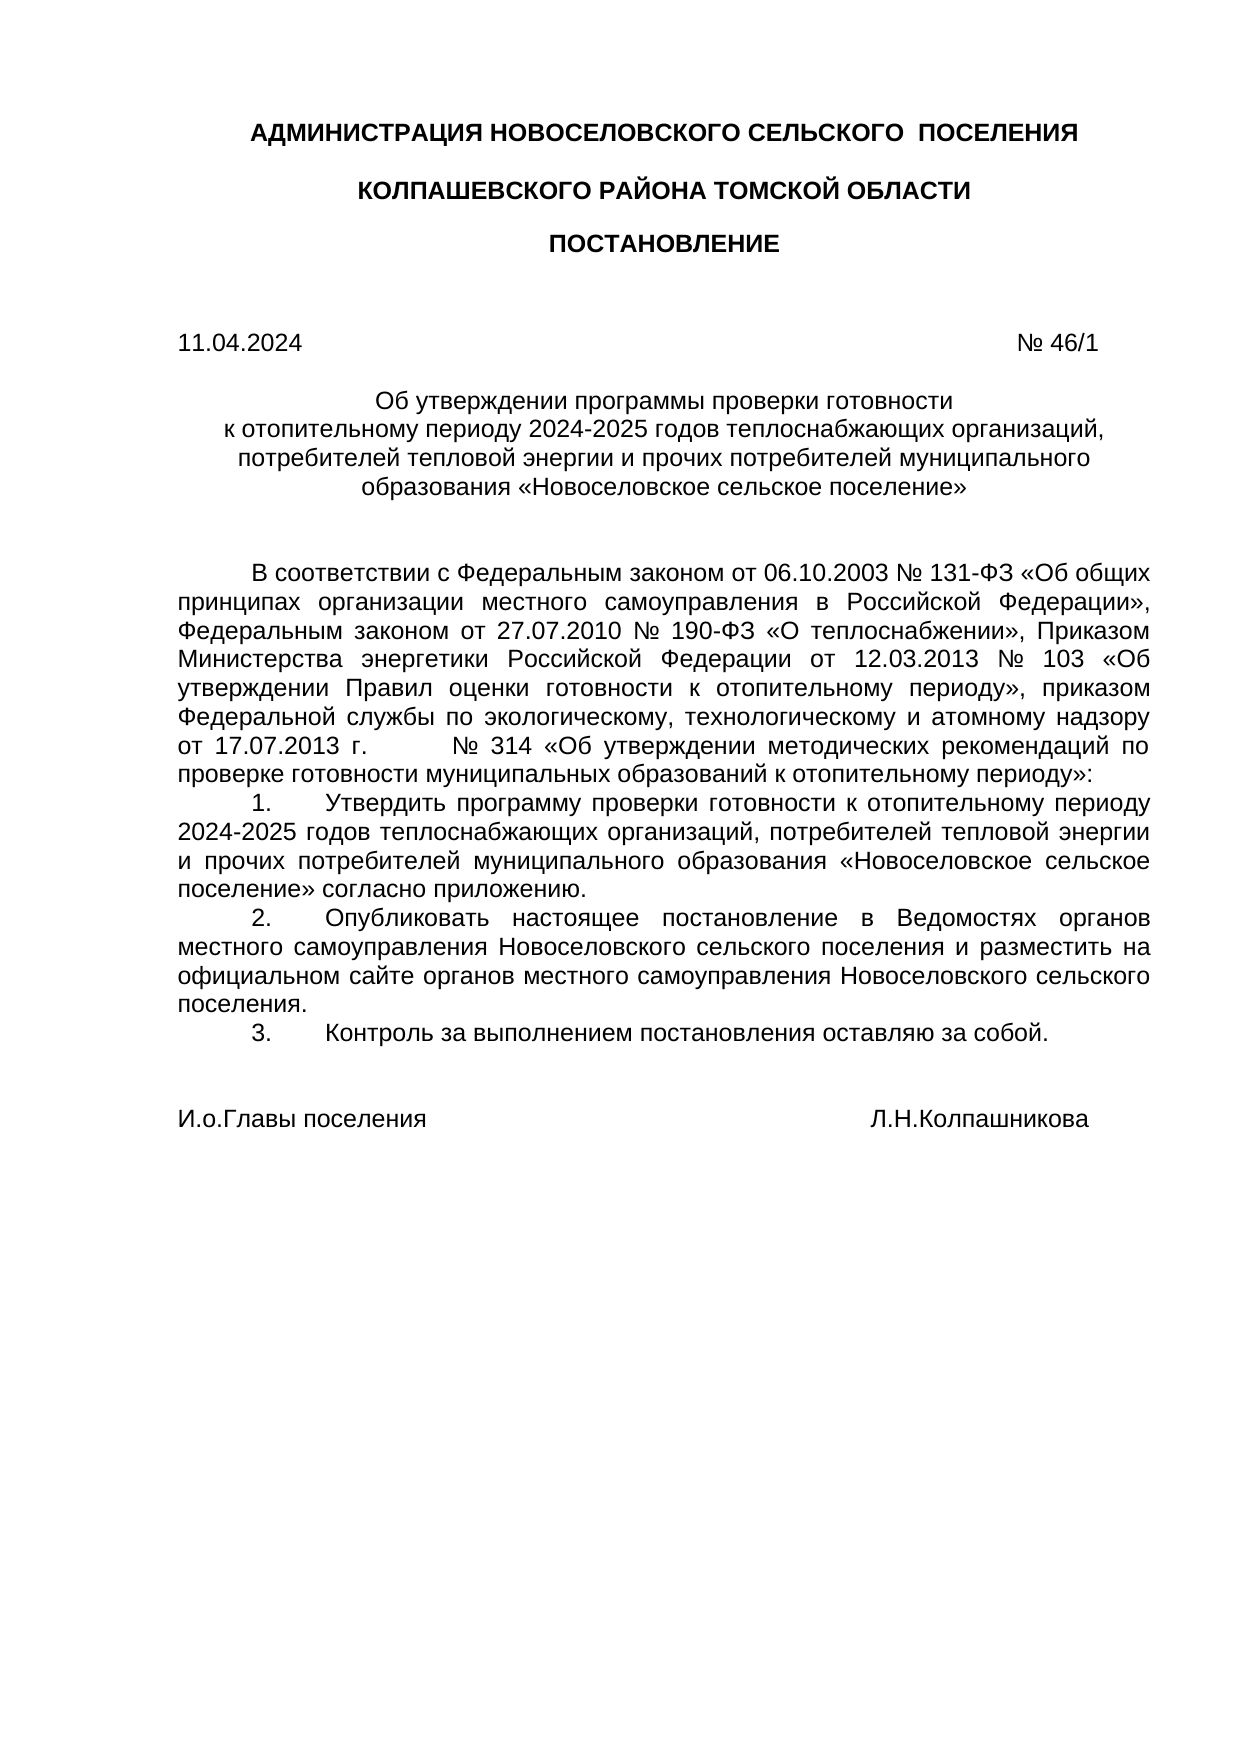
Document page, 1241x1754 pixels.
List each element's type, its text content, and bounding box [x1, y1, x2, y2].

text И.о.Главы поселения Л.Н.Колпашникова [177, 1104, 1152, 1133]
text КОЛПАШЕВСКОГО РАЙОНА ТОМСКОЙ ОБЛАСТИ [177, 176, 1152, 204]
text В соответствии с Федеральным законом от 06.10.2003 № 131-ФЗ «Об общих принципах организации местного самоуправления в Российской Федерации», Федеральным законом от 27.07.2010 № 190-ФЗ «О теплоснабжении», Приказом Министерства энергетики Российской Федерации от 12.03.2013 № 103 «Об утверждении Правил оценки готовности к отопительному периоду», приказом Федеральной службы по экологическому, технологическому и атомному надзору от 17.07.2013 г. № 314 «Об утверждении методических рекомендаций по проверке готовности муниципальных образований к отопительному периоду»: [177, 558, 1152, 788]
text ПОСТАНОВЛЕНИЕ [177, 229, 1152, 258]
text к отопительному периоду 2024-2025 годов теплоснабжающих организаций, потребителей тепловой энергии и прочих потребителей муниципального образования «Новоселовское сельское поселение» [177, 414, 1152, 501]
text 11.04.2024 № 46/1 [177, 328, 1152, 357]
text 2. Опубликовать настоящее постановление в Ведомостях органов местного самоуправления Новоселовского сельского поселения и разместить на официальном сайте органов местного самоуправления Новоселовского сельского поселения. [177, 903, 1152, 1018]
text 1. Утвердить программу проверки готовности к отопительному периоду 2024-2025 годов теплоснабжающих организаций, потребителей тепловой энергии и прочих потребителей муниципального образования «Новоселовское сельское поселение» согласно приложению. [177, 788, 1152, 903]
text АДМИНИСТРАЦИЯ НОВОСЕЛОВСКОГО СЕЛЬСКОГО ПОСЕЛЕНИЯ [177, 118, 1152, 147]
text 3. Контроль за выполнением постановления оставляю за собой. [177, 1018, 1152, 1047]
text Об утверждении программы проверки готовности [177, 386, 1152, 414]
